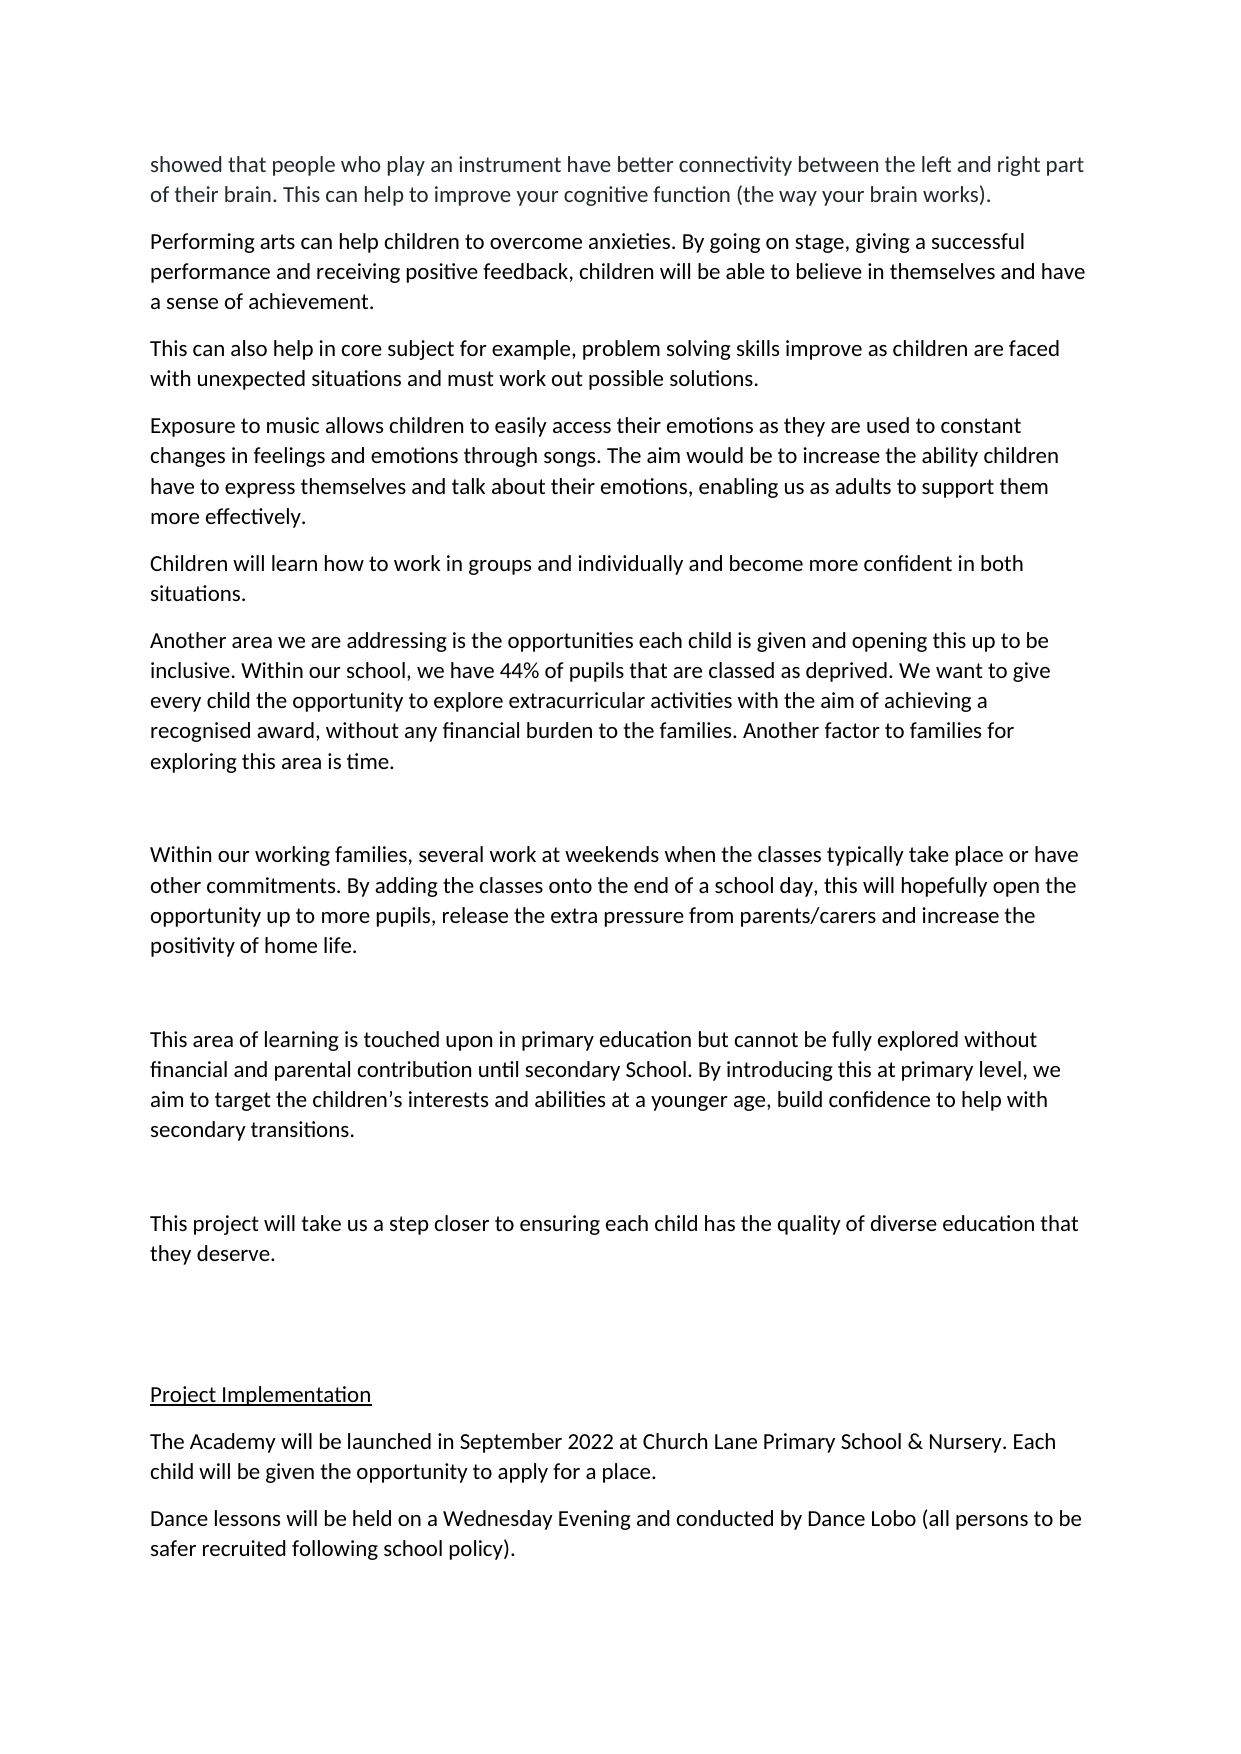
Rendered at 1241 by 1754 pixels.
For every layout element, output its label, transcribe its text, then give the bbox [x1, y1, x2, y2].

text Within our working families, several work at weekends when the classes typically take place or have other commitments. By adding the classes onto the end of a school day, this will hopefully open the opportunity up to more pupils, release the extra pressure from parents/carers and increase the positivity of home life. [150, 841, 1090, 959]
text The Academy will be launched in September 2022 at Church Lane Primary School & Nursery. Each child will be given the opportunity to apply for a place. [150, 1427, 1090, 1485]
text Performing arts can help children to overcome anxieties. By going on stage, giving a successful performance and receiving positive feedback, children will be able to believe in themselves and have a sense of achievement. [150, 227, 1090, 316]
text This project will take us a step closer to ensuring each child has the quality of diverse education that they deserve. [150, 1209, 1090, 1268]
text Project Implementation [150, 1380, 1090, 1408]
text This can also help in core subject for example, problem solving skills improve as children are faced with unexpected situations and must work out possible solutions. [150, 334, 1090, 393]
text This area of learning is touched upon in primary education but cannot be fully explored without financial and parental contribution until secondary School. By introducing this at primary level, we aim to target the children’s interests and abilities at a younger age, build confidence to help with secondary transitions. [150, 1025, 1090, 1144]
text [150, 150, 1090, 208]
text Dance lessons will be held on a Wednesday Evening and conducted by Dance Lobo (all persons to be safer recruited following school policy). [150, 1504, 1090, 1562]
text Another area we are addressing is the opportunities each child is given and opening this up to be inclusive. Within our school, we have 44% of pupils that are classed as deprived. We want to give every child the opportunity to explore extracurricular activities with the aim of achieving a recognised award, without any financial burden to the families. Another factor to families for exploring this area is time. [150, 626, 1090, 775]
text Exposure to music allows children to easily access their emotions as they are used to constant changes in feelings and emotions through songs. The aim would be to increase the ability children have to express themselves and talk about their emotions, enabling us as adults to support them more effectively. [150, 411, 1090, 530]
text Children will learn how to work in groups and individually and become more confident in both situations. [150, 549, 1090, 607]
